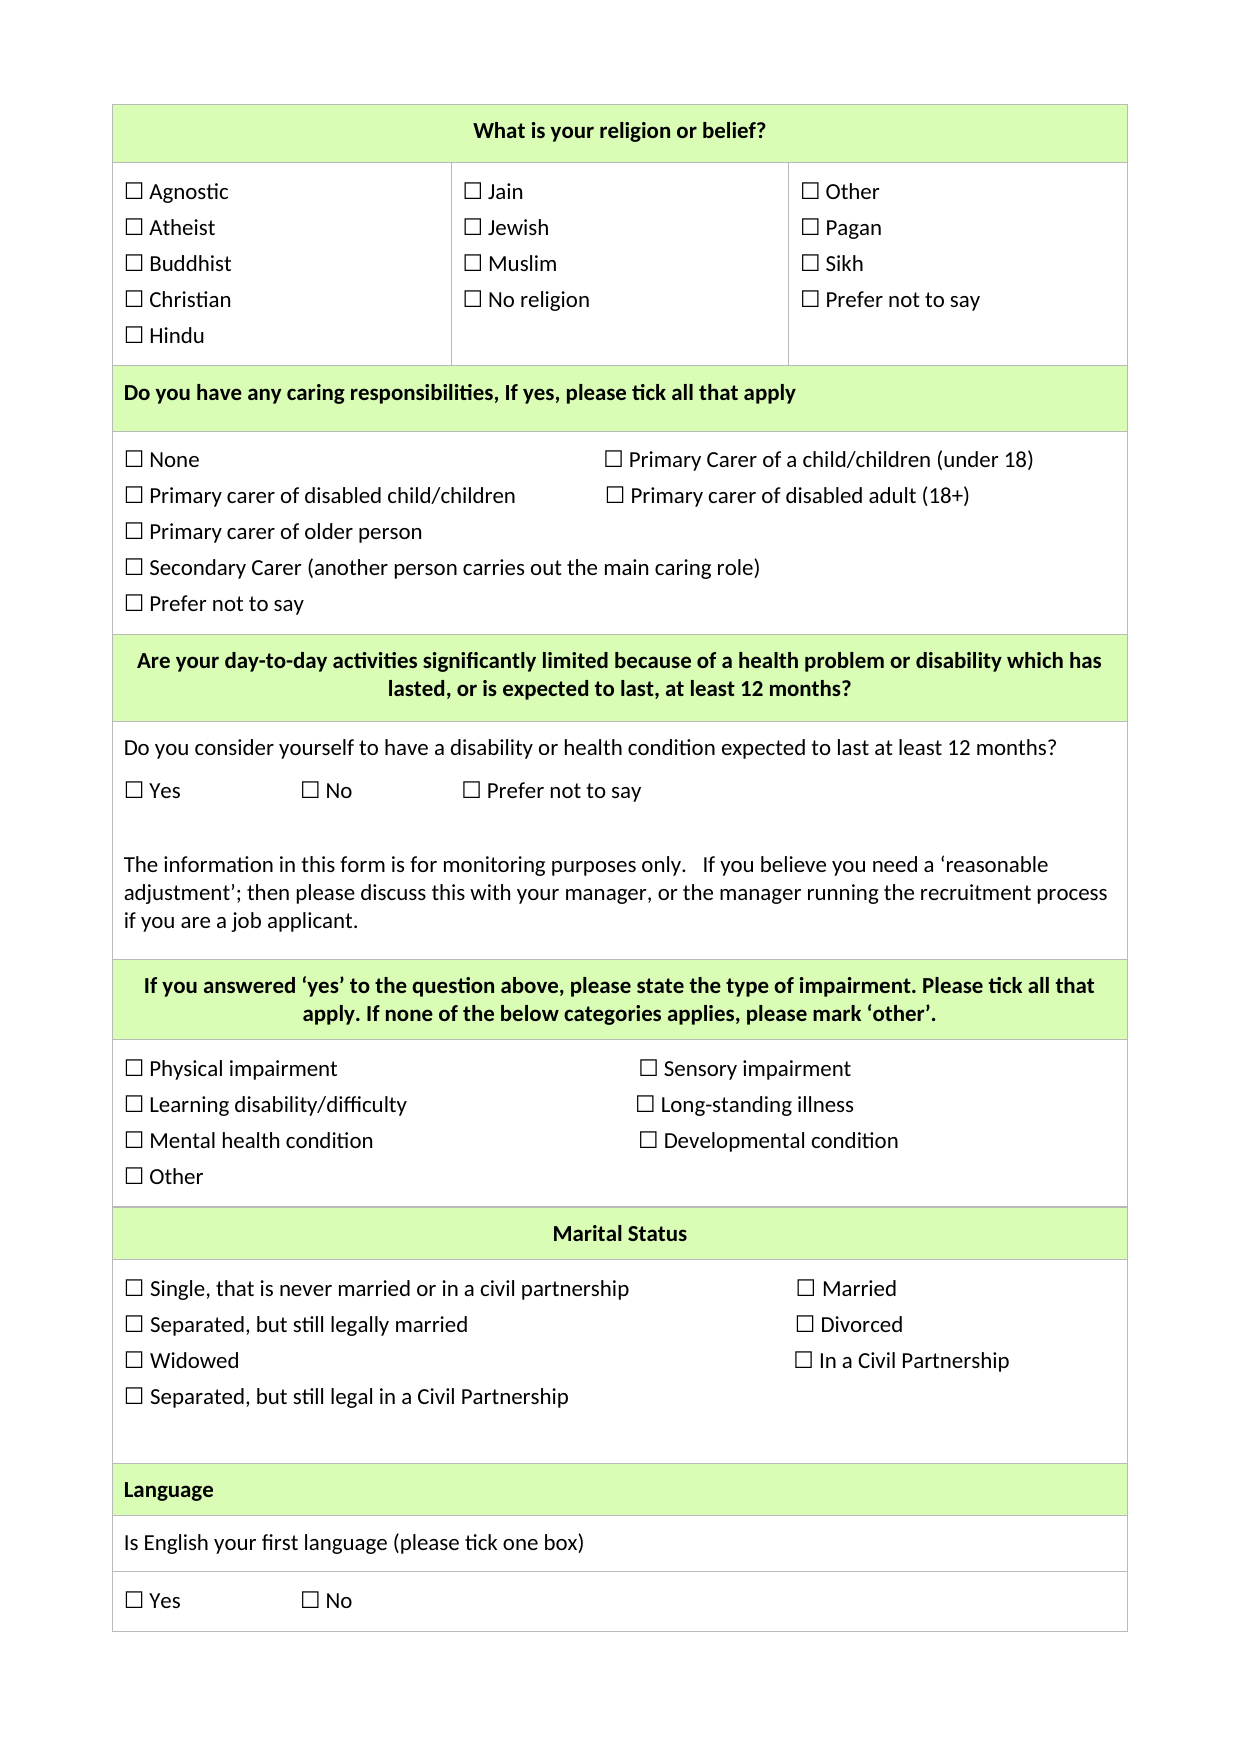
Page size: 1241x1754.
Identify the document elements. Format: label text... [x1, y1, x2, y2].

table_cell ☐ Jain ☐ Jewish ☐ Muslim ☐ No religion [452, 163, 788, 365]
table_cell ☐ Other ☐ Pagan ☐ Sikh ☐ Prefer not to say [789, 163, 1127, 365]
table_cell Do you consider yourself to have a disability or health condition expected to last at least 12 months? ☐ Yes ☐ No ☐ Prefer not to say The information in this form is for monitoring purposes only. If you believe you need a ‘reasonable adjustment’; then please discuss this with your manager, or the manager running the recruitment process if you are a job applicant. [113, 722, 1127, 959]
table_cell Marital Status [113, 1208, 1127, 1259]
table_cell ☐ Yes ☐ No [113, 1572, 1127, 1631]
table_cell What is your religion or belief? [113, 105, 1127, 162]
table_cell ☐ Physical impairment ☐ Sensory impairment ☐ Learning disability/difficulty ☐ Long-standing illness ☐ Mental health condition ☐ Developmental condition ☐ Other [113, 1040, 1127, 1206]
table_cell Is English your first language (please tick one box) [113, 1516, 1127, 1571]
table_cell Do you have any caring responsibilities, If yes, please tick all that apply [113, 366, 1127, 431]
table_cell Language [113, 1464, 1127, 1515]
table_cell ☐ None ☐ Primary Carer of a child/children (under 18) ☐ Primary carer of disabled child/children ☐ Primary carer of disabled adult (18+) ☐ Primary carer of older person ☐ Secondary Carer (another person carries out the main caring role) ☐ Prefer not to say [113, 432, 1127, 634]
table_cell If you answered ‘yes’ to the question above, please state the type of impairment. Please tick all that apply. If none of the below categories applies, please mark ‘other’. [113, 960, 1127, 1039]
table_cell ☐ Agnostic ☐ Atheist ☐ Buddhist ☐ Christian ☐ Hindu [113, 163, 451, 365]
table_cell Are your day-to-day activities significantly limited because of a health problem or disability which has lasted, or is expected to last, at least 12 months? [113, 635, 1127, 721]
table_cell ☐ Single, that is never married or in a civil partnership ☐ Married ☐ Separated, but still legally married ☐ Divorced ☐ Widowed ☐ In a Civil Partnership ☐ Separated, but still legal in a Civil Partnership [113, 1260, 1127, 1462]
